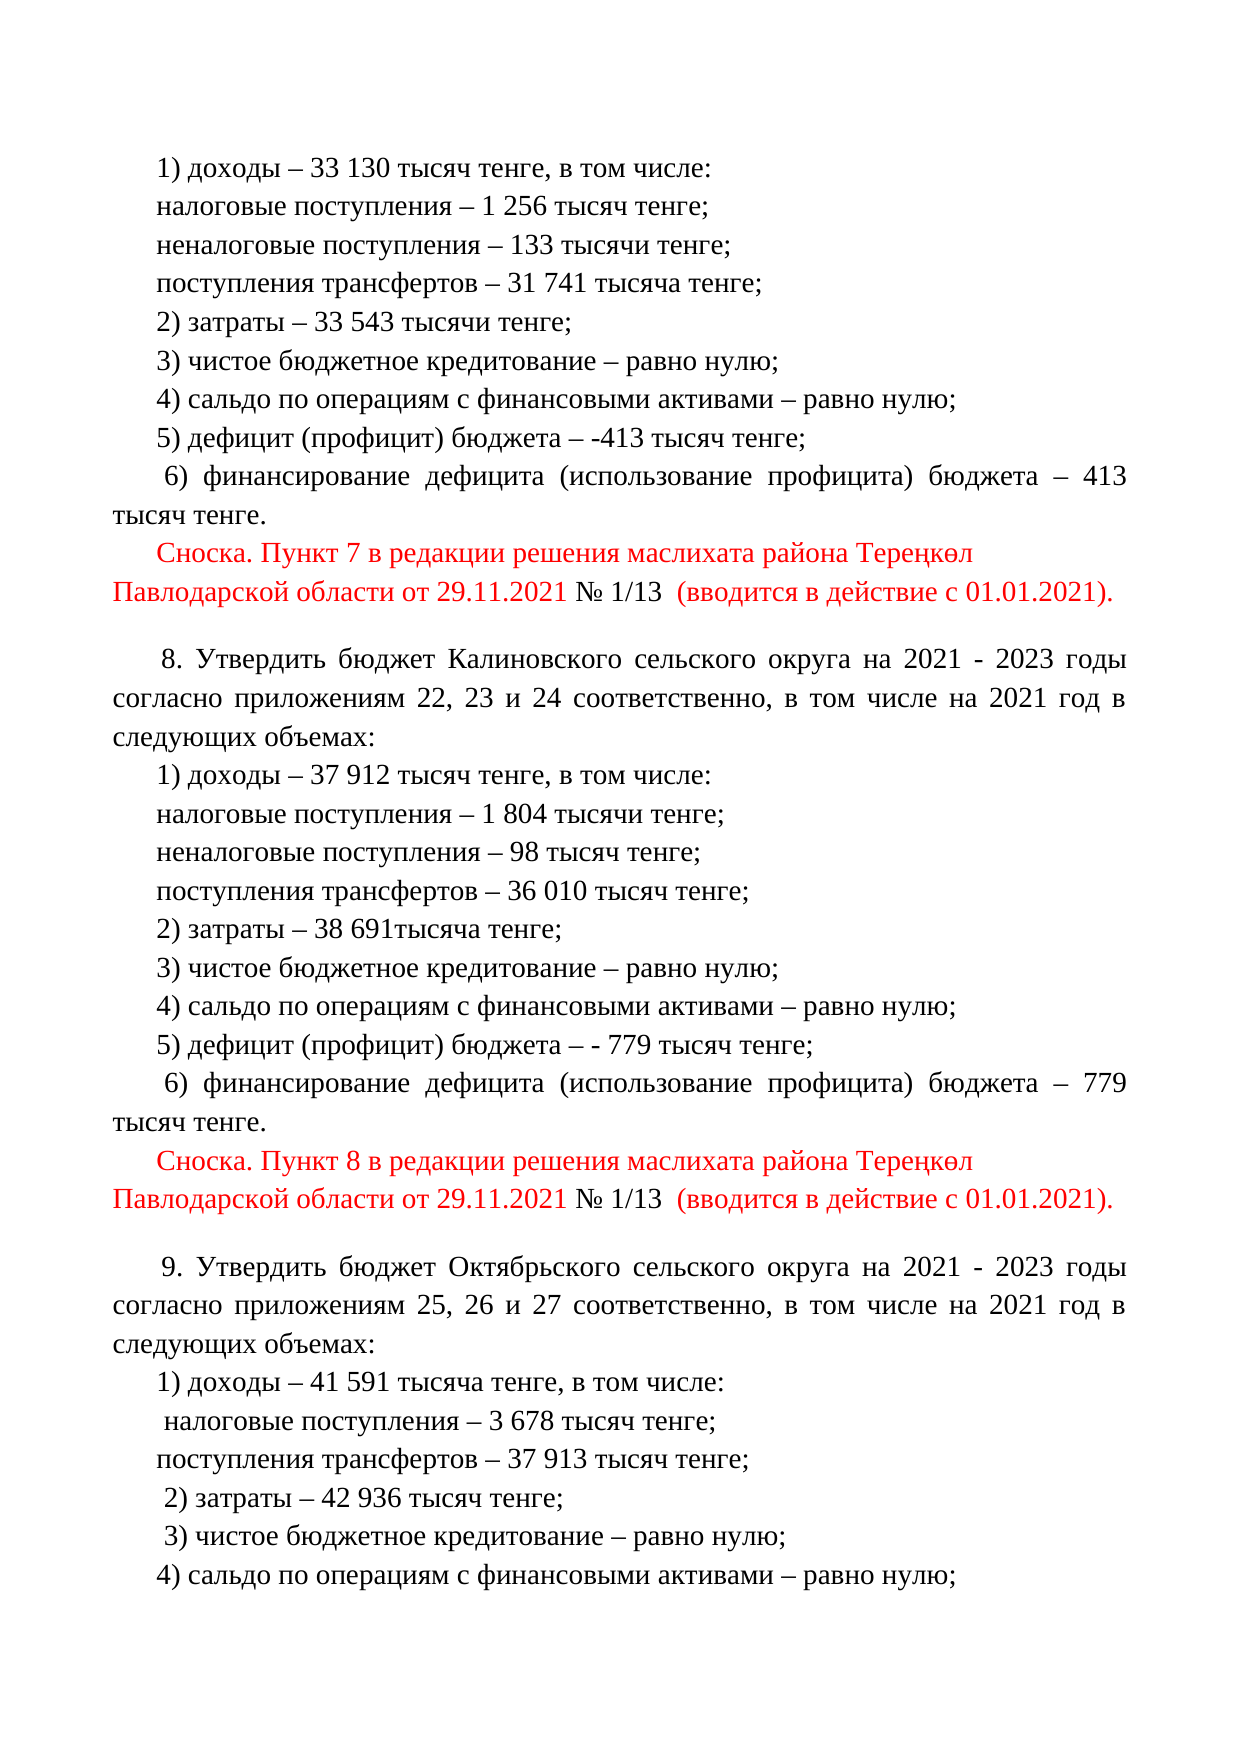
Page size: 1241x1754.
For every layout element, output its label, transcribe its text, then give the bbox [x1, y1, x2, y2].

text 5) дефицит (профицит) бюджета – - 779 тысяч тенге; [112, 1027, 1128, 1061]
text налоговые поступления – 1 804 тысячи тенге; [112, 796, 1128, 829]
text 4) сальдо по операциям с финансовыми активами – равно нулю; [112, 988, 1128, 1022]
text Сноска. Пункт 7 в редакции решения маслихата района Тереңкөл Павлодарской области от 29.11.2021 № 1/13 (вводится в действие с 01.01.2021). [112, 535, 1128, 638]
text 4) сальдо по операциям с финансовыми активами – равно нулю; [112, 1557, 1128, 1591]
text 6) финансирование дефицита (использование профицита) бюджета – 413 тысяч тенге. [112, 458, 1128, 530]
text поступления трансфертов – 37 913 тысяч тенге; [112, 1441, 1128, 1475]
text неналоговые поступления – 98 тысяч тенге; [112, 834, 1128, 868]
text 1) доходы – 41 591 тысяча тенге, в том числе: [112, 1364, 1128, 1398]
text 2) затраты – 38 691тысяча тенге; [112, 911, 1128, 945]
text 5) дефицит (профицит) бюджета – -413 тысяч тенге; [112, 420, 1128, 453]
text 3) чистое бюджетное кредитование – равно нулю; [112, 343, 1128, 376]
text 8. Утвердить бюджет Калиновского сельского округа на 2021 - 2023 годы согласно приложениям 22, 23 и 24 соответственно, в том числе на 2021 год в следующих объемах: [112, 642, 1128, 752]
text поступления трансфертов – 36 010 тысяч тенге; [112, 873, 1128, 906]
text 2) затраты – 42 936 тысяч тенге; [112, 1480, 1128, 1513]
text 2) затраты – 33 543 тысячи тенге; [112, 304, 1128, 338]
text 3) чистое бюджетное кредитование – равно нулю; [112, 1518, 1128, 1552]
text 6) финансирование дефицита (использование профицита) бюджета – 779 тысяч тенге. [112, 1066, 1128, 1138]
text 1) доходы – 37 912 тысяч тенге, в том числе: [112, 757, 1128, 791]
text 1) доходы – 33 130 тысяч тенге, в том числе: [112, 150, 1128, 183]
text неналоговые поступления – 133 тысячи тенге; [112, 227, 1128, 261]
text Сноска. Пункт 8 в редакции решения маслихата района Тереңкөл Павлодарской области от 29.11.2021 № 1/13 (вводится в действие с 01.01.2021). [112, 1143, 1128, 1245]
text налоговые поступления – 1 256 тысяч тенге; [112, 188, 1128, 222]
text налоговые поступления – 3 678 тысяч тенге; [112, 1403, 1128, 1436]
text 3) чистое бюджетное кредитование – равно нулю; [112, 950, 1128, 983]
text 4) сальдо по операциям с финансовыми активами – равно нулю; [112, 381, 1128, 415]
text поступления трансфертов – 31 741 тысяча тенге; [112, 266, 1128, 299]
text 9. Утвердить бюджет Октябрьского сельского округа на 2021 - 2023 годы согласно приложениям 25, 26 и 27 соответственно, в том числе на 2021 год в следующих объемах: [112, 1249, 1128, 1359]
